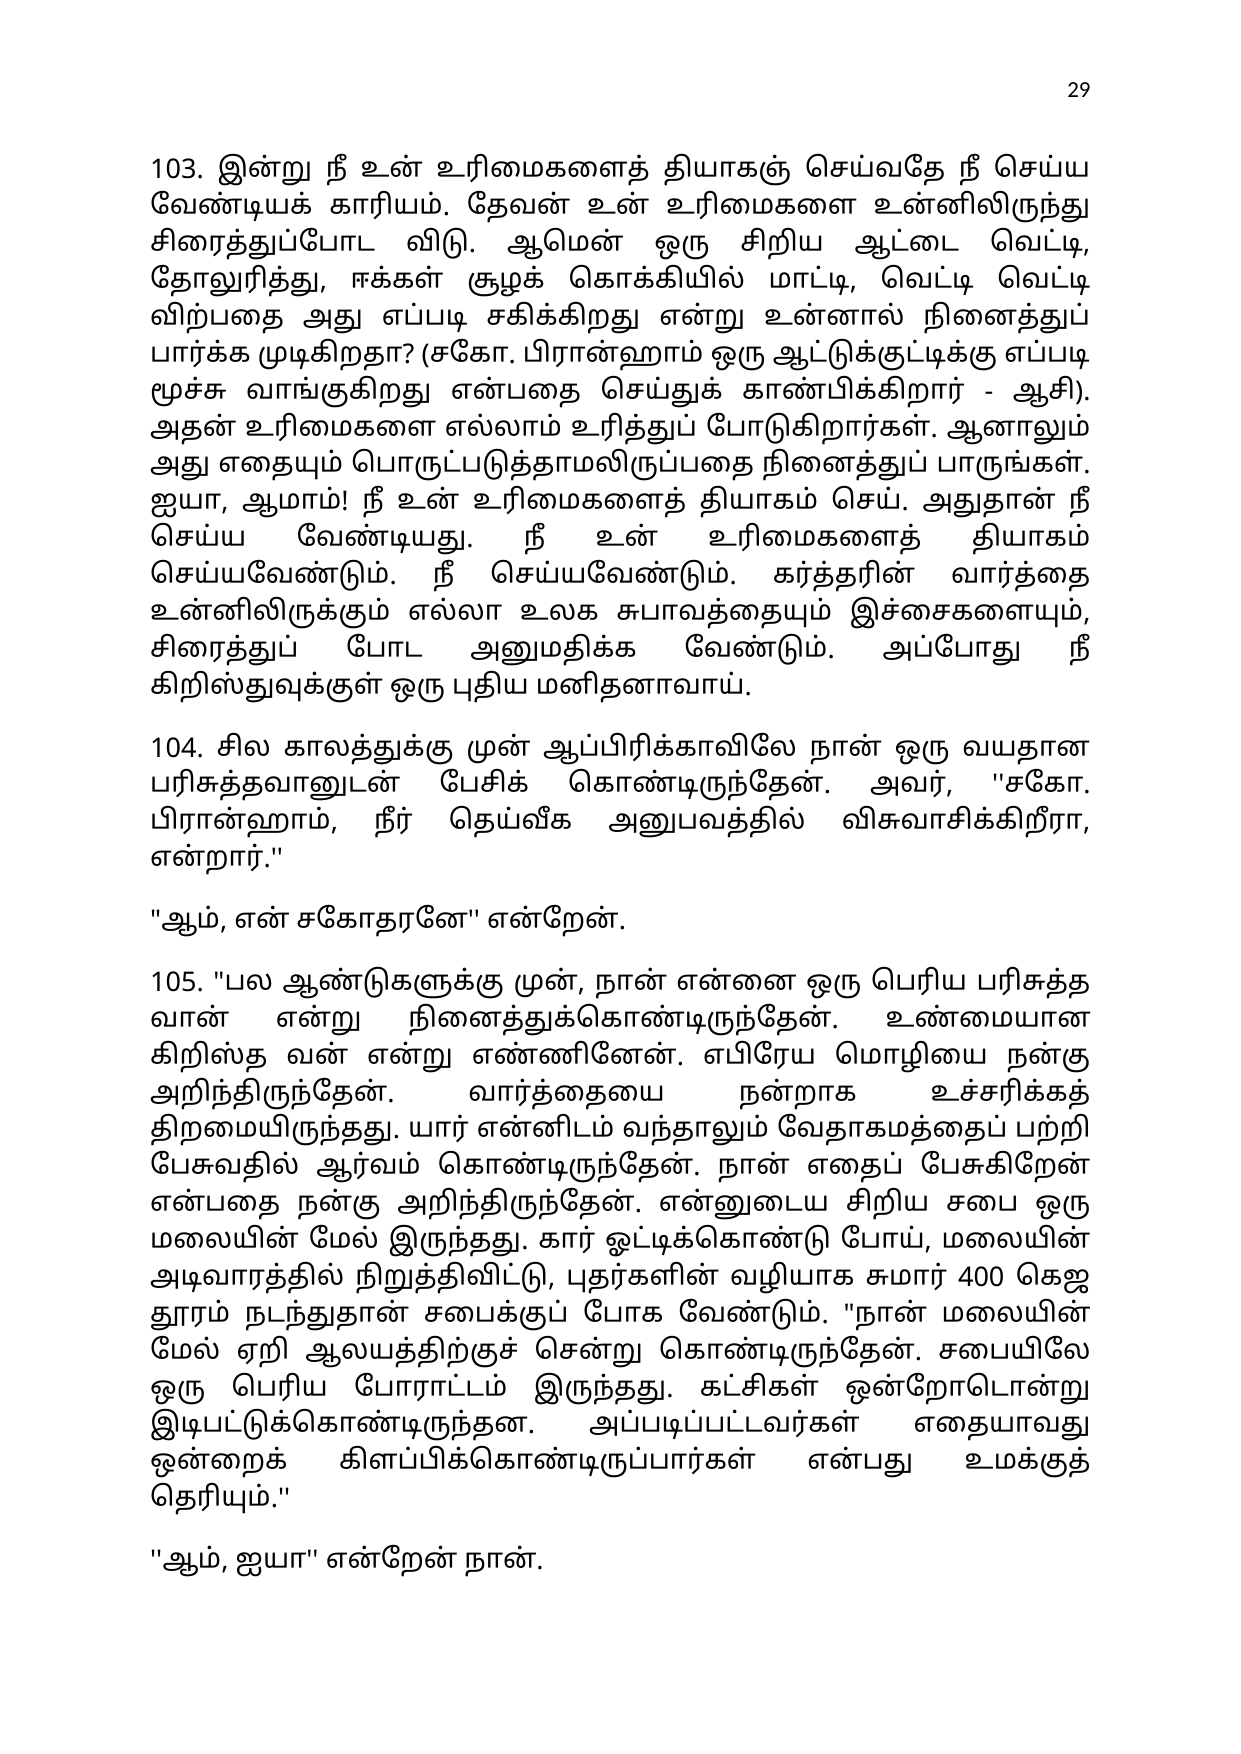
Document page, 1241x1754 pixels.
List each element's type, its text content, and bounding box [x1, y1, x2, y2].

text "ஆம், என் சகோதரனே'' என்றேன். [150, 901, 1090, 937]
text 105. "பல ஆண்டுகளுக்கு முன், நான் என்னை ஒரு பெரிய பரிசுத்த வான் என்று நினைத்துக்கொண்டிருந்தேன். உண்மையான கிறிஸ்த வன் என்று எண்ணினேன். எபிரேய மொழியை நன்கு அறிந்திருந்தேன். வார்த்தையை நன்றாக உச்சரிக்கத் திறமையிருந்தது. யார் என்னிடம் வந்தாலும் வேதாகமத்தைப் பற்றி பேசுவதில் ஆர்வம் கொண்டிருந்தேன். நான் எதைப் பேசுகிறேன் என்பதை நன்கு அறிந்திருந்தேன். என்னுடைய சிறிய சபை ஒரு மலையின் மேல் இருந்தது. கார் ஓட்டிக்கொண்டு போய், மலையின் அடிவாரத்தில் நிறுத்திவிட்டு, புதர்களின் வழியாக சுமார் 400 கெஜ தூரம் நடந்துதான் சபைக்குப் போக வேண்டும். "நான் மலையின் மேல் ஏறி ஆலயத்திற்குச் சென்று கொண்டிருந்தேன். சபையிலே ஒரு பெரிய போராட்டம் இருந்தது. கட்சிகள் ஒன்றோடொன்று இடிபட்டுக்கொண்டிருந்தன. அப்படிப்பட்டவர்கள் எதையாவது ஒன்றைக் கிளப்பிக்கொண்டிருப்பார்கள் என்பது உமக்குத் தெரியும்.'' [150, 962, 1090, 1516]
text ''ஆம், ஐயா'' என்றேன் நான். [150, 1541, 1090, 1577]
text 104. சில காலத்துக்கு முன் ஆப்பிரிக்காவிலே நான் ஒரு வயதான பரிசுத்தவானுடன் பேசிக் கொண்டிருந்தேன். அவர், ''சகோ. பிரான்ஹாம், நீர் தெய்வீக அனுபவத்தில் விசுவாசிக்கிறீரா, என்றார்.'' [150, 728, 1090, 876]
text 103. இன்று நீ உன் உரிமைகளைத் தியாகஞ் செய்வதே நீ செய்ய வேண்டியக் காரியம். தேவன் உன் உரிமைகளை உன்னிலிருந்து சிரைத்துப்போட விடு. ஆமென் ஒரு சிறிய ஆட்டை வெட்டி, தோலுரித்து, ஈக்கள் சூழக் கொக்கியில் மாட்டி, வெட்டி வெட்டி விற்பதை அது எப்படி சகிக்கிறது என்று உன்னால் நினைத்துப் பார்க்க முடிகிறதா? (சகோ. பிரான்ஹாம் ஒரு ஆட்டுக்குட்டிக்கு எப்படி மூச்சு வாங்குகிறது என்பதை செய்துக் காண்பிக்கிறார் - ஆசி). அதன் உரிமைகளை எல்லாம் உரித்துப் போடுகிறார்கள். ஆனாலும் அது எதையும் பொருட்படுத்தாமலிருப்பதை நினைத்துப் பாருங்கள். ஐயா, ஆமாம்! நீ உன் உரிமைகளைத் தியாகம் செய். அதுதான் நீ செய்ய வேண்டியது. நீ உன் உரிமைகளைத் தியாகம் செய்யவேண்டும். நீ செய்யவேண்டும். கர்த்தரின் வார்த்தை உன்னிலிருக்கும் எல்லா உலக சுபாவத்தையும் இச்சைகளையும், சிரைத்துப் போட அனுமதிக்க வேண்டும். அப்போது நீ கிறிஸ்துவுக்குள் ஒரு புதிய மனிதனாவாய். [150, 150, 1090, 703]
